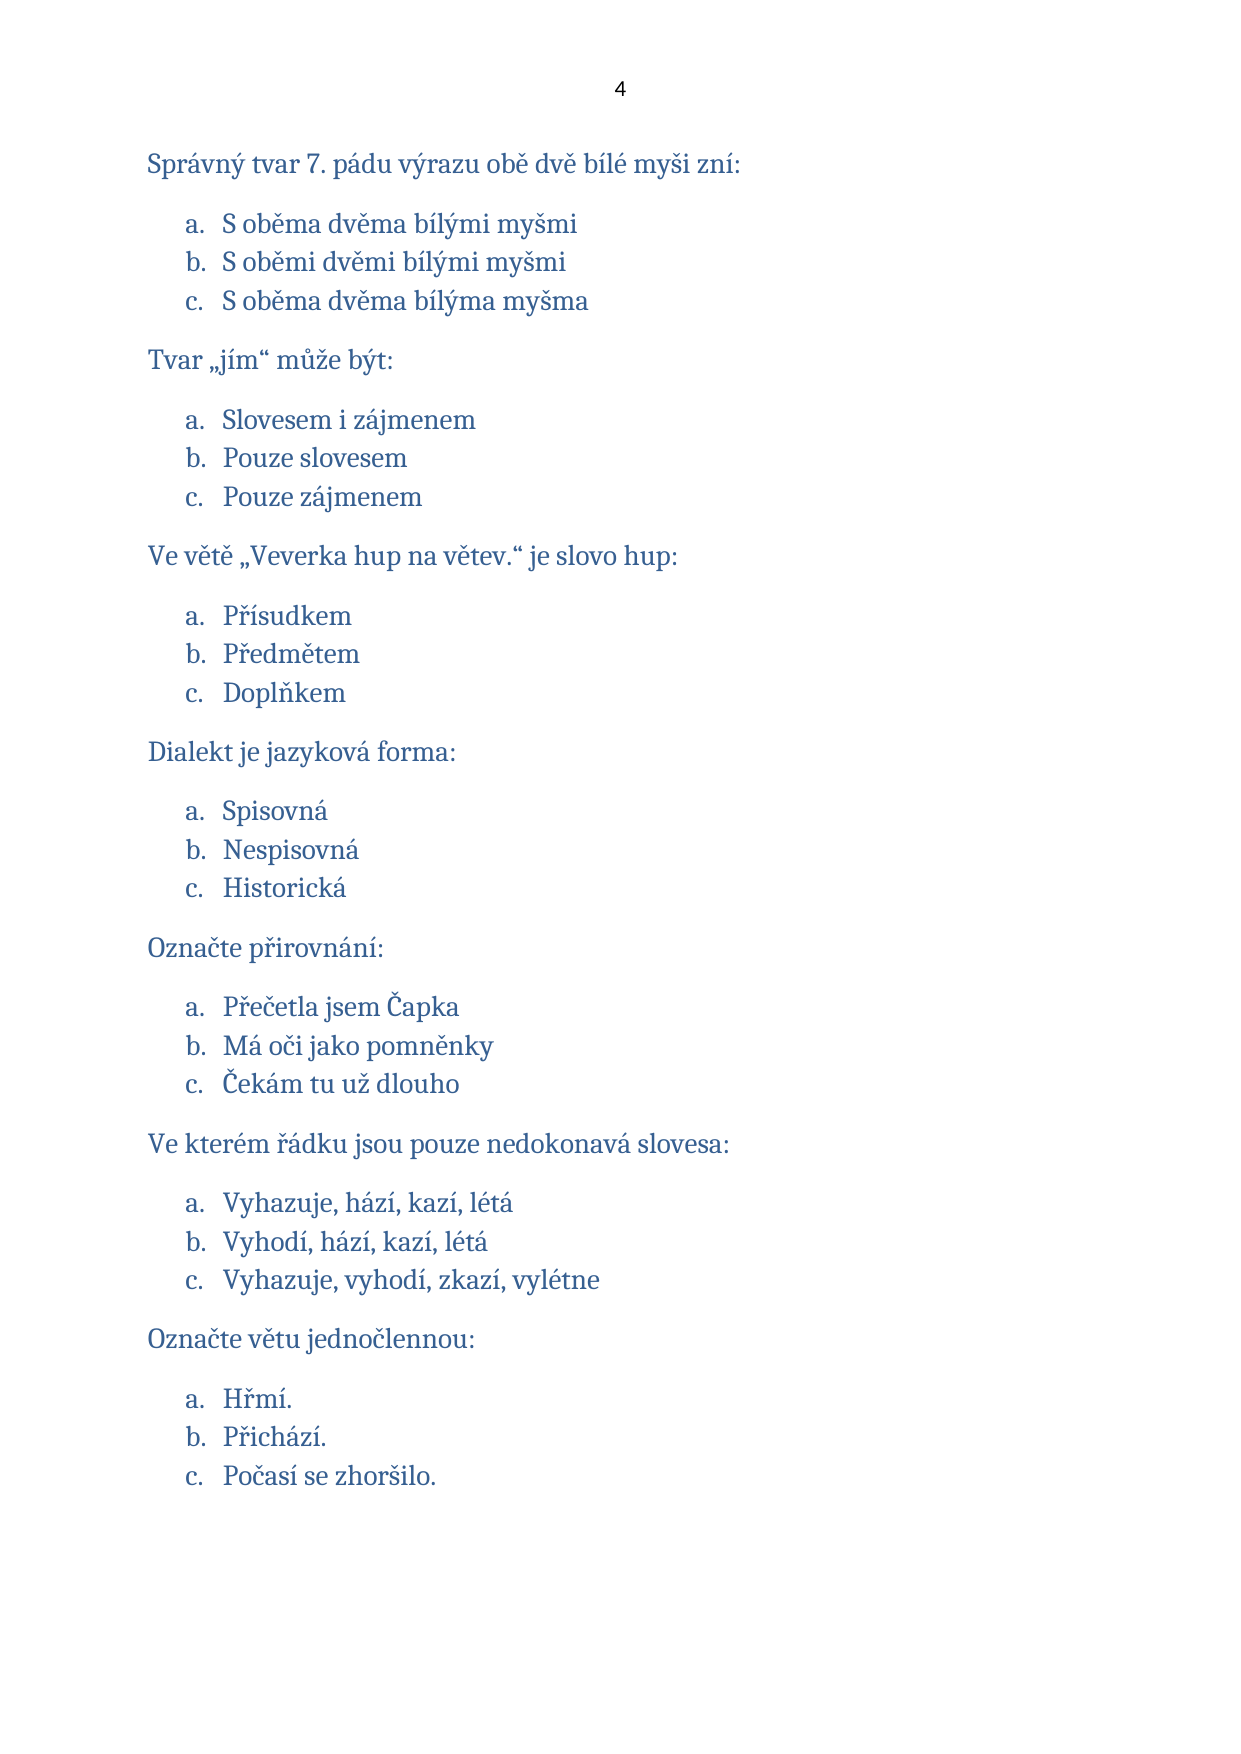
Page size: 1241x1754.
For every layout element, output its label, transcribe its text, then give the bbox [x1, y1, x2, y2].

text Ve větě „Veverka hup na větev.“ je slovo hup: [148, 539, 1093, 573]
list Čekám tu už dlouho [185, 1067, 1093, 1101]
text Ve kterém řádku jsou pouze nedokonavá slovesa: [148, 1127, 1093, 1160]
list Nespisovná [185, 833, 1093, 867]
list Počasí se zhoršilo. [185, 1459, 1093, 1493]
list S oběmi dvěmi bílými myšmi [185, 246, 1093, 279]
list Historická [185, 872, 1093, 905]
list S oběma dvěma bílýma myšma [185, 284, 1093, 318]
list Přísudkem [185, 599, 1093, 632]
list Vyhazuje, hází, kazí, létá [185, 1186, 1093, 1220]
list Hřmí. [185, 1382, 1093, 1416]
list Přečetla jsem Čapka [185, 990, 1093, 1024]
list Vyhodí, hází, kazí, létá [185, 1225, 1093, 1258]
list Slovesem i zájmenem [185, 403, 1093, 436]
list Vyhazuje, vyhodí, zkazí, vylétne [185, 1263, 1093, 1297]
list Spisovná [185, 794, 1093, 828]
list Přichází. [185, 1421, 1093, 1454]
list Doplňkem [185, 676, 1093, 709]
text Označte přirovnání: [148, 931, 1093, 964]
list Předmětem [185, 637, 1093, 671]
list S oběma dvěma bílými myšmi [185, 207, 1093, 241]
list Má oči jako pomněnky [185, 1029, 1093, 1062]
list Pouze zájmenem [185, 480, 1093, 513]
text Dialekt je jazyková forma: [148, 735, 1093, 769]
text Tvar „jím“ může být: [148, 343, 1093, 377]
text Označte větu jednočlennou: [148, 1323, 1093, 1356]
text Správný tvar 7. pádu výrazu obě dvě bílé myši zní: [148, 148, 1093, 181]
list Pouze slovesem [185, 441, 1093, 475]
